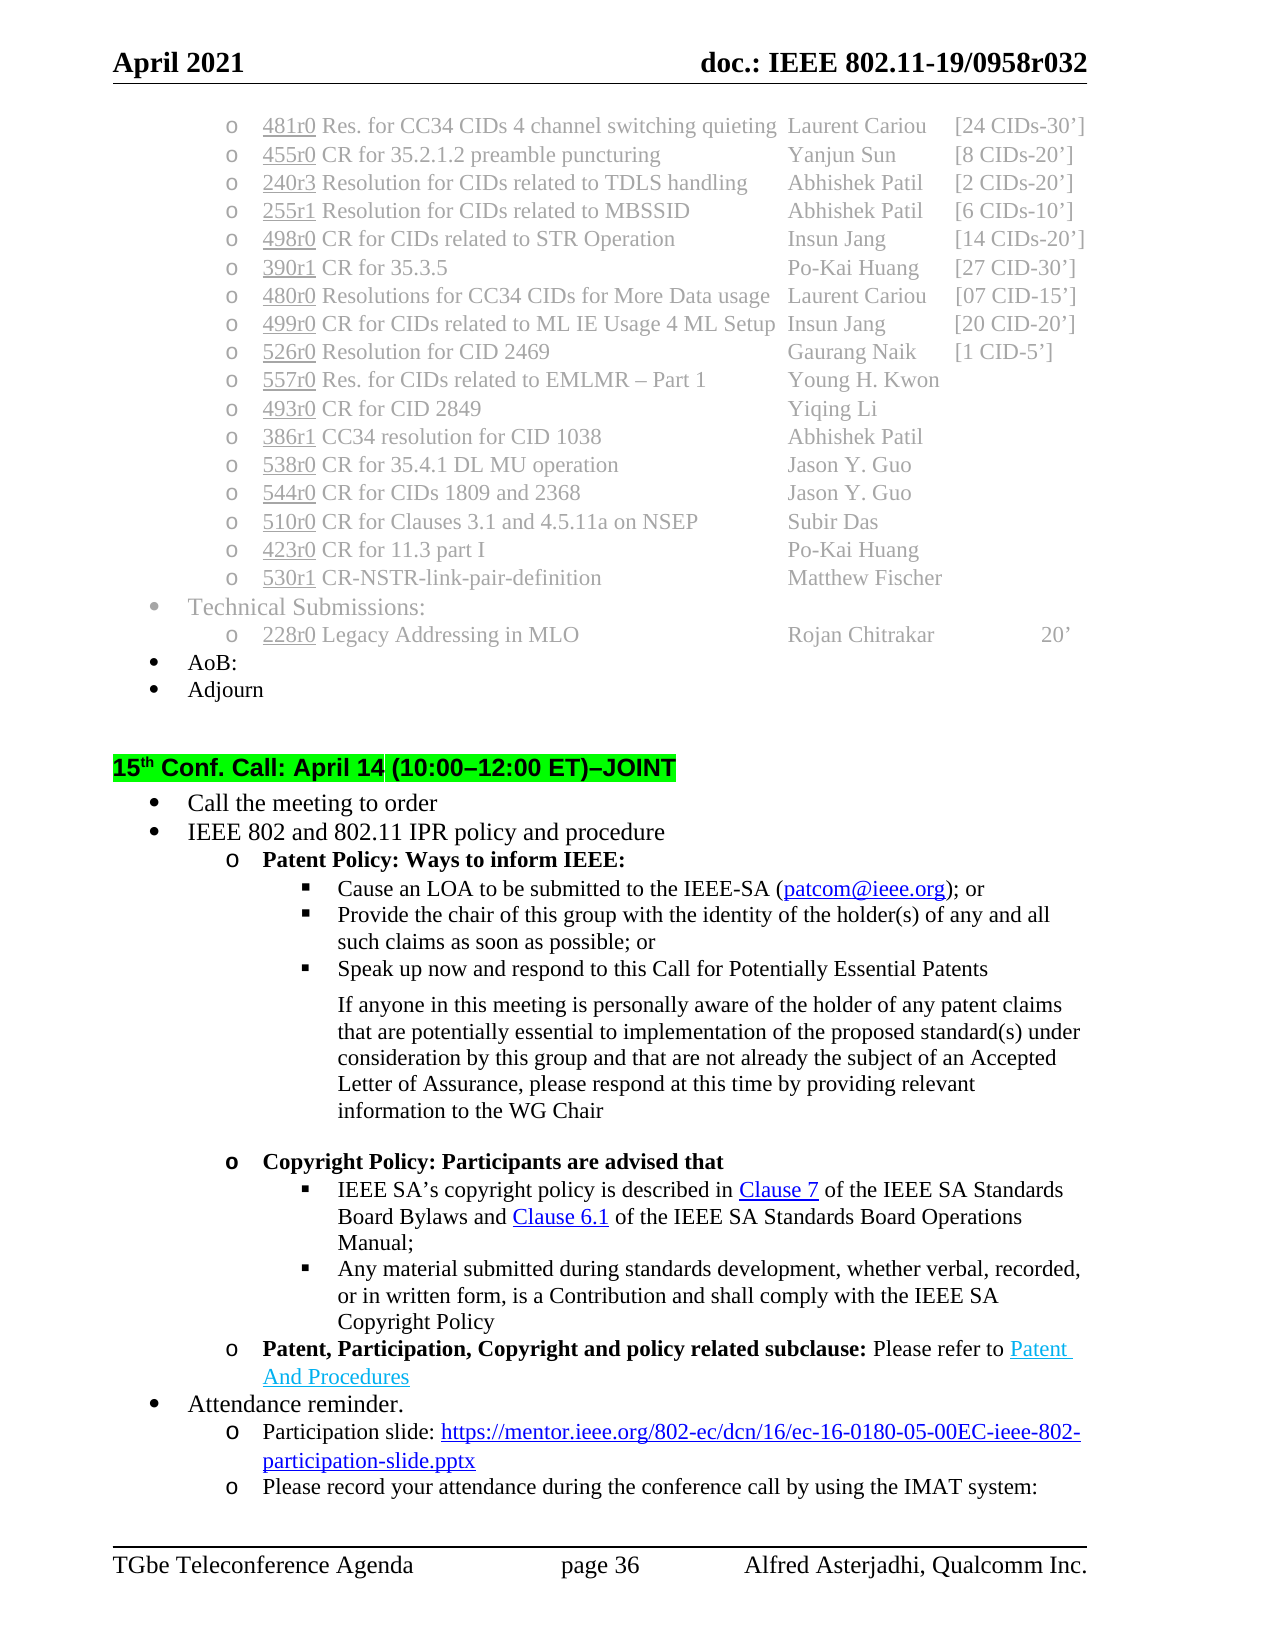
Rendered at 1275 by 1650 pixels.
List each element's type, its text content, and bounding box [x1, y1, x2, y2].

list 455r0 CR for 35.2.1.2 preamble puncturing Yanjun Sun [8 CIDs-20’] [225, 141, 1087, 169]
list 510r0 CR for Clauses 3.1 and 4.5.11a on NSEP Subir Das [225, 508, 1087, 536]
list Provide the chair of this group with the identity of the holder(s) of any and all such claims as soon as possible; or [300, 902, 1087, 955]
list If anyone in this meeting is personally aware of the holder of any patent claims that are potentially essential to implementation of the proposed standard(s) under consideration by this group and that are not already the subject of an Accepted Letter of Assurance, please respond at this time by providing relevant information to the WG Chair [337, 991, 1087, 1123]
list 386r1 CC34 resolution for CID 1038 Abhishek Patil [225, 423, 1087, 451]
list Call the meeting to order [150, 788, 1087, 817]
list Attendance reminder. [150, 1389, 1087, 1418]
subtitle 15th Conf. Call: April 14 (10:00–12:00 ET)–JOINT [112, 753, 1087, 782]
list 530r1 CR-NSTR-link-pair-definition Matthew Fischer [225, 564, 1087, 592]
list Copyright Policy: Participants are advised that [225, 1148, 1087, 1176]
list Technical Submissions: [150, 592, 1087, 621]
list Any material submitted during standards development, whether verbal, recorded, or in written form, is a Contribution and shall comply with the IEEE SA Copyright Policy [300, 1256, 1087, 1334]
list 493r0 CR for CID 2849 Yiqing Li [225, 395, 1087, 423]
list 544r0 CR for CIDs 1809 and 2368 Jason Y. Guo [225, 479, 1087, 508]
list 480r0 Resolutions for CC34 CIDs for More Data usage Laurent Cariou [07 CID-15’] [225, 282, 1087, 310]
list 481r0 Res. for CC34 CIDs 4 channel switching quieting Laurent Cariou [24 CIDs-30’] [225, 112, 1087, 141]
list Participation slide: https://mentor.ieee.org/802-ec/dcn/16/ec-16-0180-05-00EC-ieee-802-participation-slide.pptx [225, 1418, 1087, 1473]
list 526r0 Resolution for CID 2469 Gaurang Naik [1 CID-5’] [225, 338, 1087, 367]
list Cause an LOA to be submitted to the IEEE-SA (patcom@ieee.org); or [300, 875, 1087, 902]
list IEEE 802 and 802.11 IPR policy and procedure [150, 817, 1087, 846]
list 228r0 Legacy Addressing in MLO Rojan Chitrakar 20’ [225, 621, 1087, 649]
list Patent Policy: Ways to inform IEEE: [225, 846, 1087, 875]
list 557r0 Res. for CIDs related to EMLMR – Part 1 Young H. Kwon [225, 367, 1087, 395]
list 390r1 CR for 35.3.5 Po-Kai Huang [27 CID-30’] [225, 254, 1087, 282]
list 499r0 CR for CIDs related to ML IE Usage 4 ML Setup Insun Jang [20 CID-20’] [225, 310, 1087, 338]
list Please record your attendance during the conference call by using the IMAT system: [225, 1473, 1087, 1501]
list 240r3 Resolution for CIDs related to TDLS handling Abhishek Patil [2 CIDs-20’] [225, 169, 1087, 197]
list Speak up now and respond to this Call for Potentially Essential Patents [300, 955, 1087, 981]
list Patent, Participation, Copyright and policy related subclause: Please refer to Patent And Procedures [225, 1334, 1087, 1389]
list 538r0 CR for 35.4.1 DL MU operation Jason Y. Guo [225, 451, 1087, 479]
list 423r0 CR for 11.3 part I Po-Kai Huang [225, 536, 1087, 564]
list 498r0 CR for CIDs related to STR Operation Insun Jang [14 CIDs-20’] [225, 225, 1087, 254]
list Adjourn [150, 676, 1087, 702]
list AoB: [150, 649, 1087, 676]
list IEEE SA’s copyright policy is described in Clause 7 of the IEEE SA Standards Board Bylaws and Clause 6.1 of the IEEE SA Standards Board Operations Manual; [300, 1176, 1087, 1256]
list 255r1 Resolution for CIDs related to MBSSID Abhishek Patil [6 CIDs-10’] [225, 197, 1087, 225]
